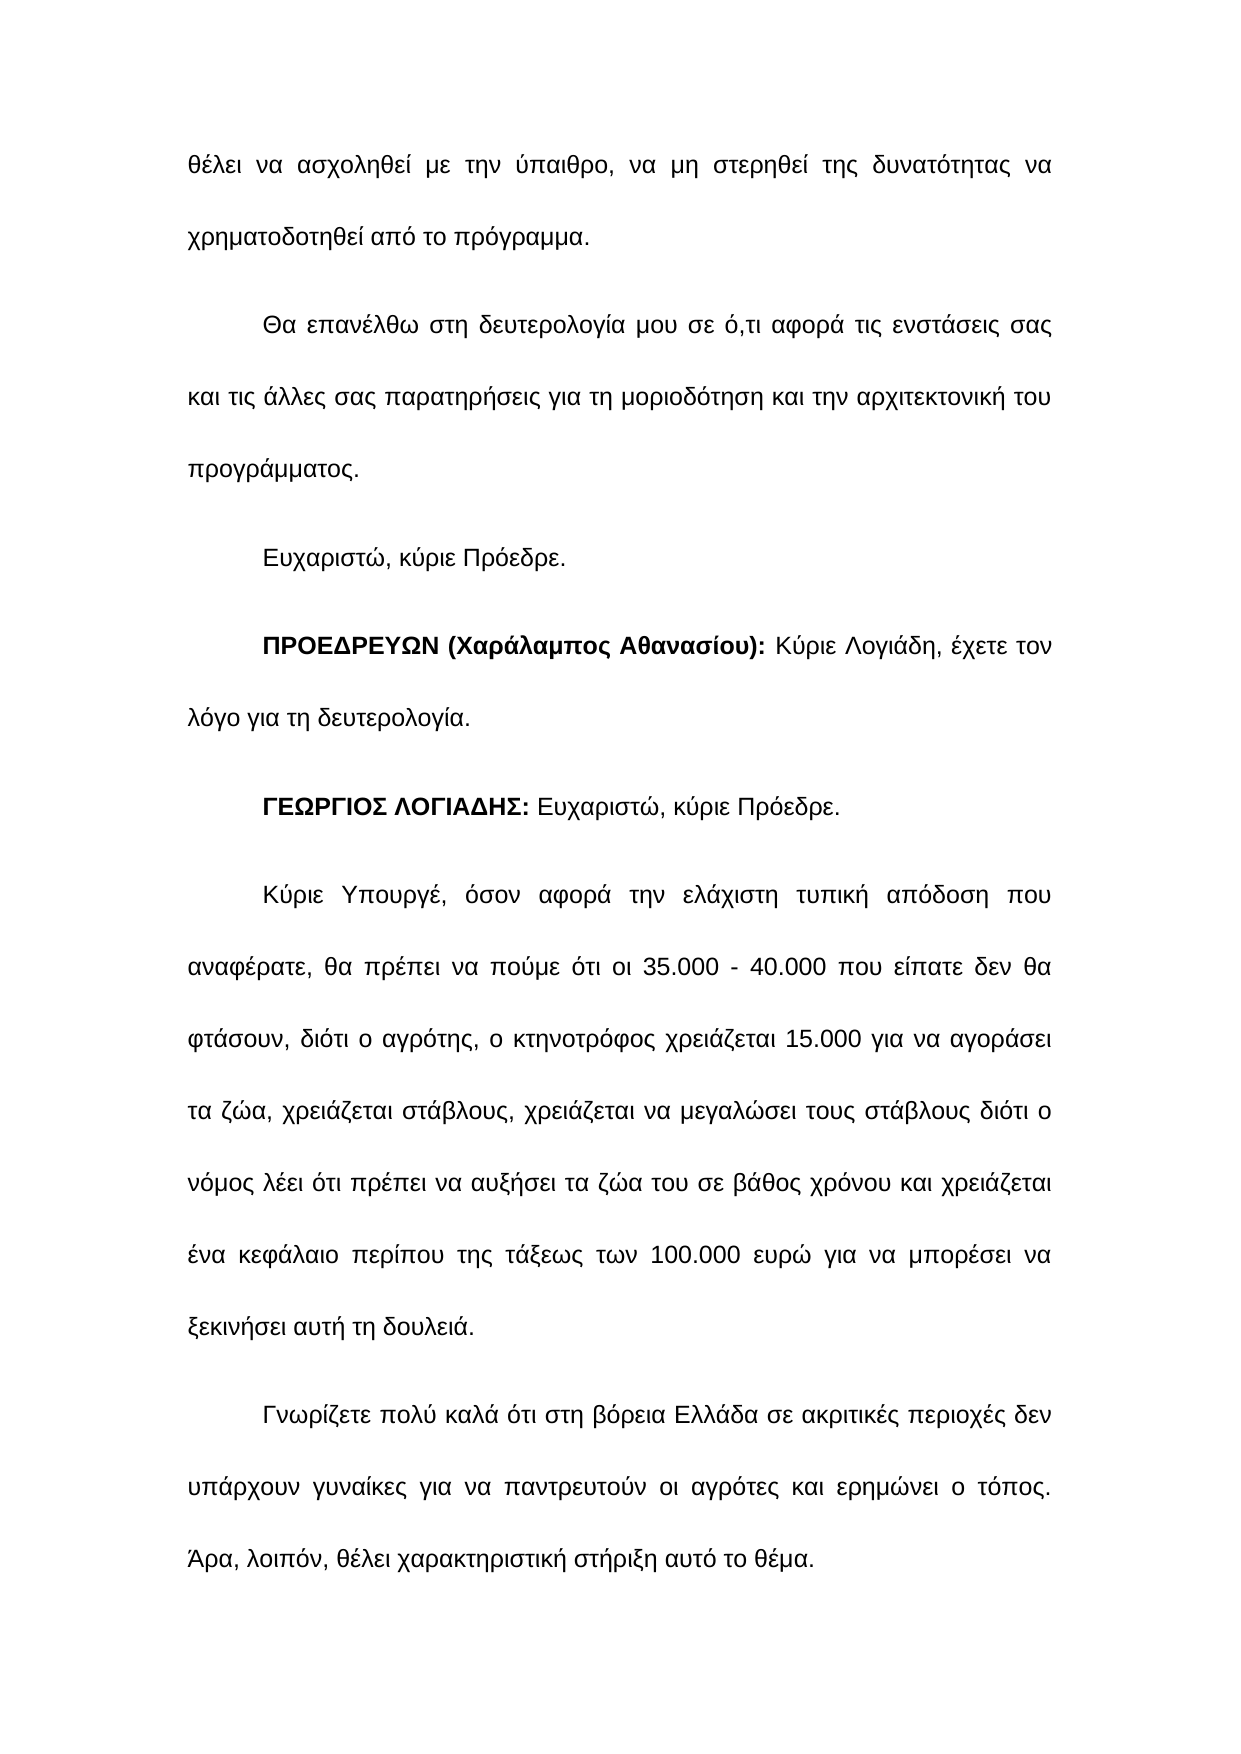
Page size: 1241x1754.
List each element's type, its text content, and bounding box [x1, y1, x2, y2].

text ΓΕΩΡΓΙΟΣ ΛΟΓΙΑΔΗΣ: Ευχαριστώ, κύριε Πρόεδρε. [187, 792, 1053, 820]
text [187, 150, 1053, 251]
text ΠΡΟΕΔΡΕΥΩΝ (Χαράλαμπος Αθανασίου): Κύριε Λογιάδη, έχετε τον λόγο για τη δευτερολογία. [187, 631, 1053, 732]
text Κύριε Υπουργέ, όσον αφορά την ελάχιστη τυπική απόδοση που αναφέρατε, θα πρέπει να πούμε ότι οι 35.000 - 40.000 που είπατε δεν θα φτάσουν, διότι ο αγρότης, ο κτηνοτρόφος χρειάζεται 15.000 για να αγοράσει τα ζώα, χρειάζεται στάβλους, χρειάζεται να μεγαλώσει τους στάβλους διότι ο νόμος λέει ότι πρέπει να αυξήσει τα ζώα του σε βάθος χρόνου και χρειάζεται ένα κεφάλαιο περίπου της τάξεως των 100.000 ευρώ για να μπορέσει να ξεκινήσει αυτή τη δουλειά. [187, 880, 1053, 1340]
text Ευχαριστώ, κύριε Πρόεδρε. [187, 543, 1053, 571]
text Θα επανέλθω στη δευτερολογία μου σε ό,τι αφορά τις ενστάσεις σας και τις άλλες σας παρατηρήσεις για τη μοριοδότηση και την αρχιτεκτονική του προγράμματος. [187, 310, 1053, 483]
text Γνωρίζετε πολύ καλά ότι στη βόρεια Ελλάδα σε ακριτικές περιοχές δεν υπάρχουν γυναίκες για να παντρευτούν οι αγρότες και ερημώνει ο τόπος. Άρα, λοιπόν, θέλει χαρακτηριστική στήριξη αυτό το θέμα. [187, 1400, 1053, 1572]
